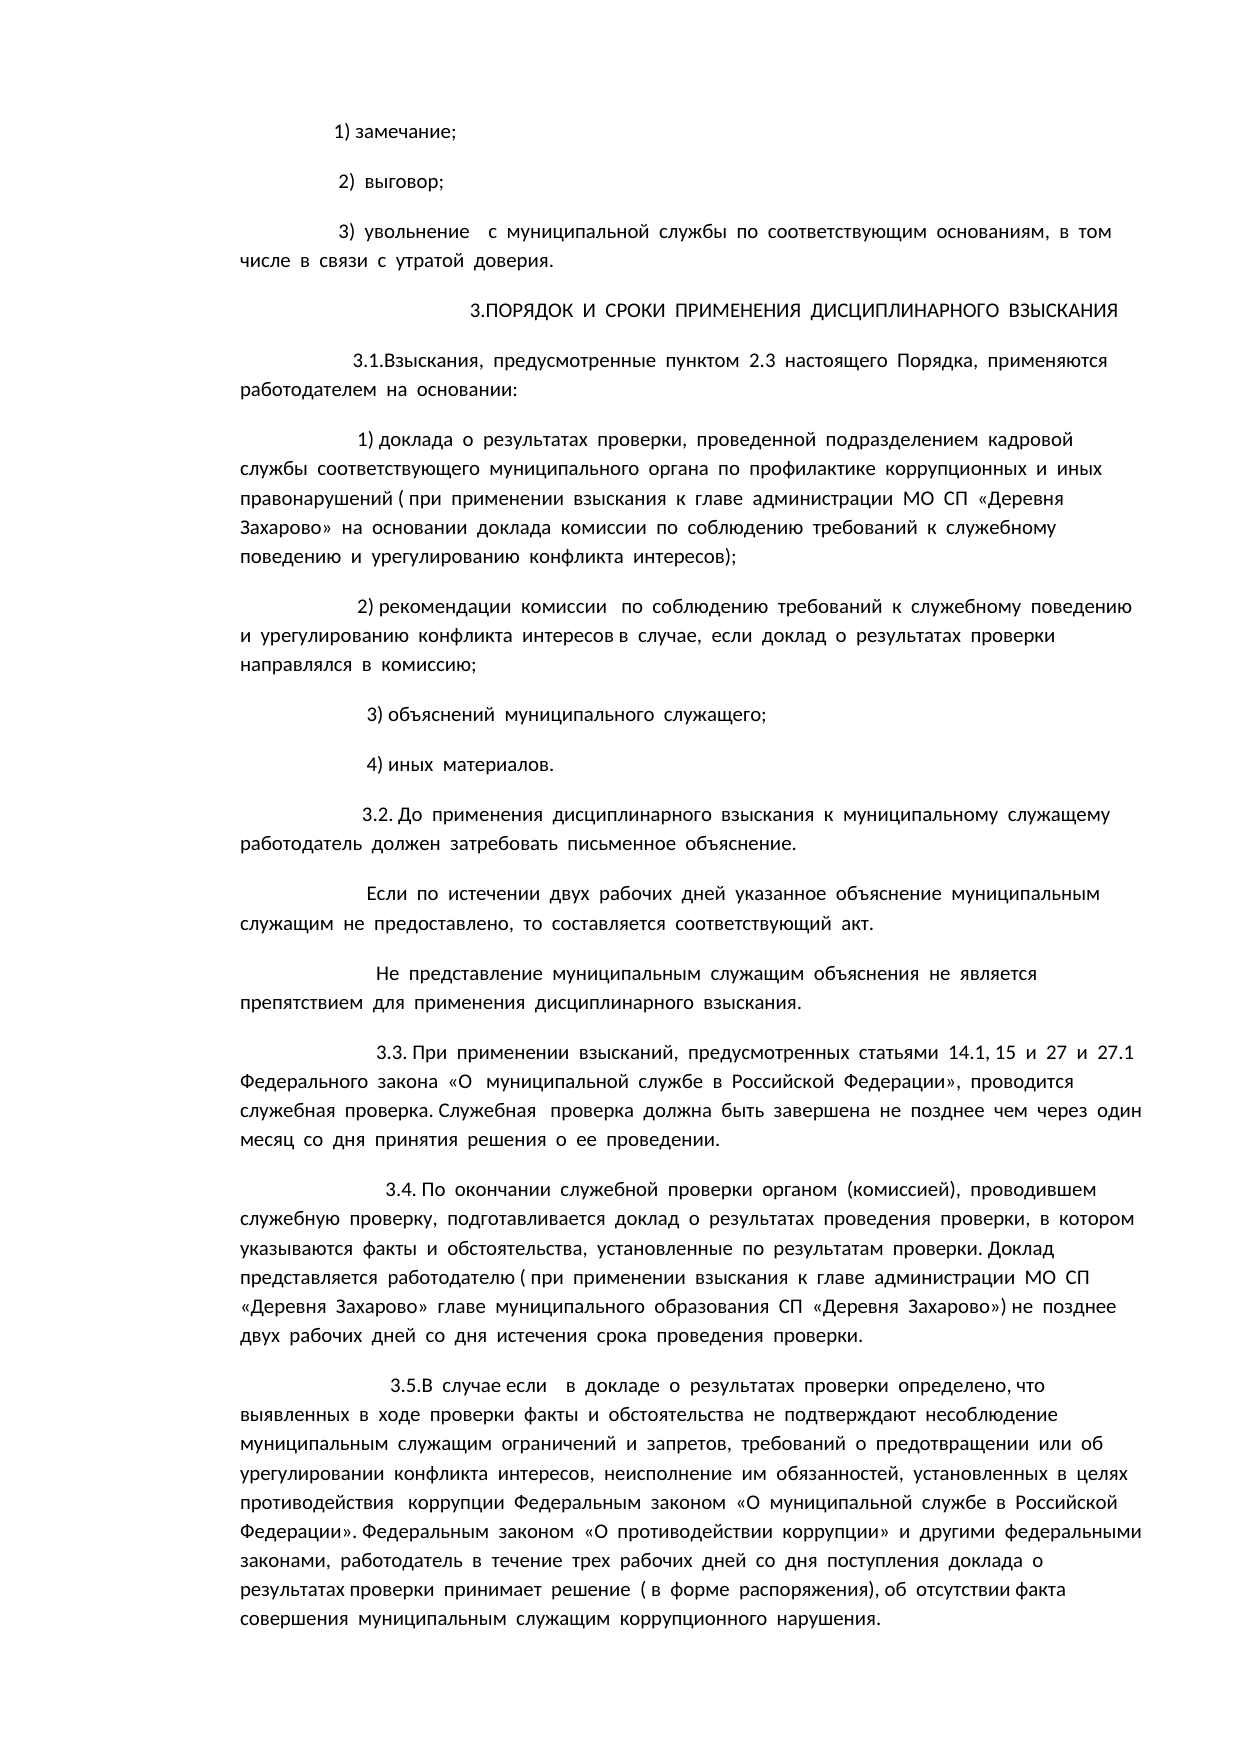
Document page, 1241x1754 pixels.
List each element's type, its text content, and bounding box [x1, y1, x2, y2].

text 3) объяснений муниципального служащего; [240, 701, 1152, 727]
text 1) доклада о результатах проверки, проведенной подразделением кадровой службы соответствующего муниципального органа по профилактике коррупционных и иных правонарушений ( при применении взыскания к главе администрации МО СП «Деревня Захарово» на основании доклада комиссии по соблюдению требований к служебному поведению и урегулированию конфликта интересов); [240, 426, 1152, 568]
text 4) иных материалов. [240, 751, 1152, 777]
text 3.3. При применении взысканий, предусмотренных статьями 14.1, 15 и 27 и 27.1 Федерального закона «О муниципальной службе в Российской Федерации», проводится служебная проверка. Служебная проверка должна быть завершена не позднее чем через один месяц со дня принятия решения о ее проведении. [240, 1039, 1152, 1152]
text Не представление муниципальным служащим объяснения не является препятствием для применения дисциплинарного взыскания. [240, 960, 1152, 1014]
text 3) увольнение с муниципальной службы по соответствующим основаниям, в том числе в связи с утратой доверия. [240, 218, 1152, 273]
text 3.4. По окончании служебной проверки органом (комиссией), проводившем служебную проверку, подготавливается доклад о результатах проведения проверки, в котором указываются факты и обстоятельства, установленные по результатам проверки. Доклад представляется работодателю ( при применении взыскания к главе администрации МО СП «Деревня Захарово» главе муниципального образования СП «Деревня Захарово») не позднее двух рабочих дней со дня истечения срока проведения проверки. [240, 1176, 1152, 1348]
text 3.1.Взыскания, предусмотренные пунктом 2.3 настоящего Порядка, применяются работодателем на основании: [240, 347, 1152, 402]
text 3.ПОРЯДОК И СРОКИ ПРИМЕНЕНИЯ ДИСЦИПЛИНАРНОГО ВЗЫСКАНИЯ [240, 297, 1152, 323]
text 1) замечание; [240, 118, 1152, 143]
text 3.5.В случае если в докладе о результатах проверки определено, что выявленных в ходе проверки факты и обстоятельства не подтверждают несоблюдение муниципальным служащим ограничений и запретов, требований о предотвращении или об урегулировании конфликта интересов, неисполнение им обязанностей, установленных в целях противодействия коррупции Федеральным законом «О муниципальной службе в Российской Федерации». Федеральным законом «О противодействии коррупции» и другими федеральными законами, работодатель в течение трех рабочих дней со дня поступления доклада о результатах проверки принимает решение ( в форме распоряжения), об отсутствии факта совершения муниципальным служащим коррупционного нарушения. [240, 1372, 1152, 1631]
text 2) выговор; [240, 168, 1152, 193]
text Если по истечении двух рабочих дней указанное объяснение муниципальным служащим не предоставлено, то составляется соответствующий акт. [240, 881, 1152, 935]
text 3.2. До применения дисциплинарного взыскания к муниципальному служащему работодатель должен затребовать письменное объяснение. [240, 801, 1152, 856]
text 2) рекомендации комиссии по соблюдению требований к служебному поведению и урегулированию конфликта интересов в случае, если доклад о результатах проверки направлялся в комиссию; [240, 593, 1152, 677]
